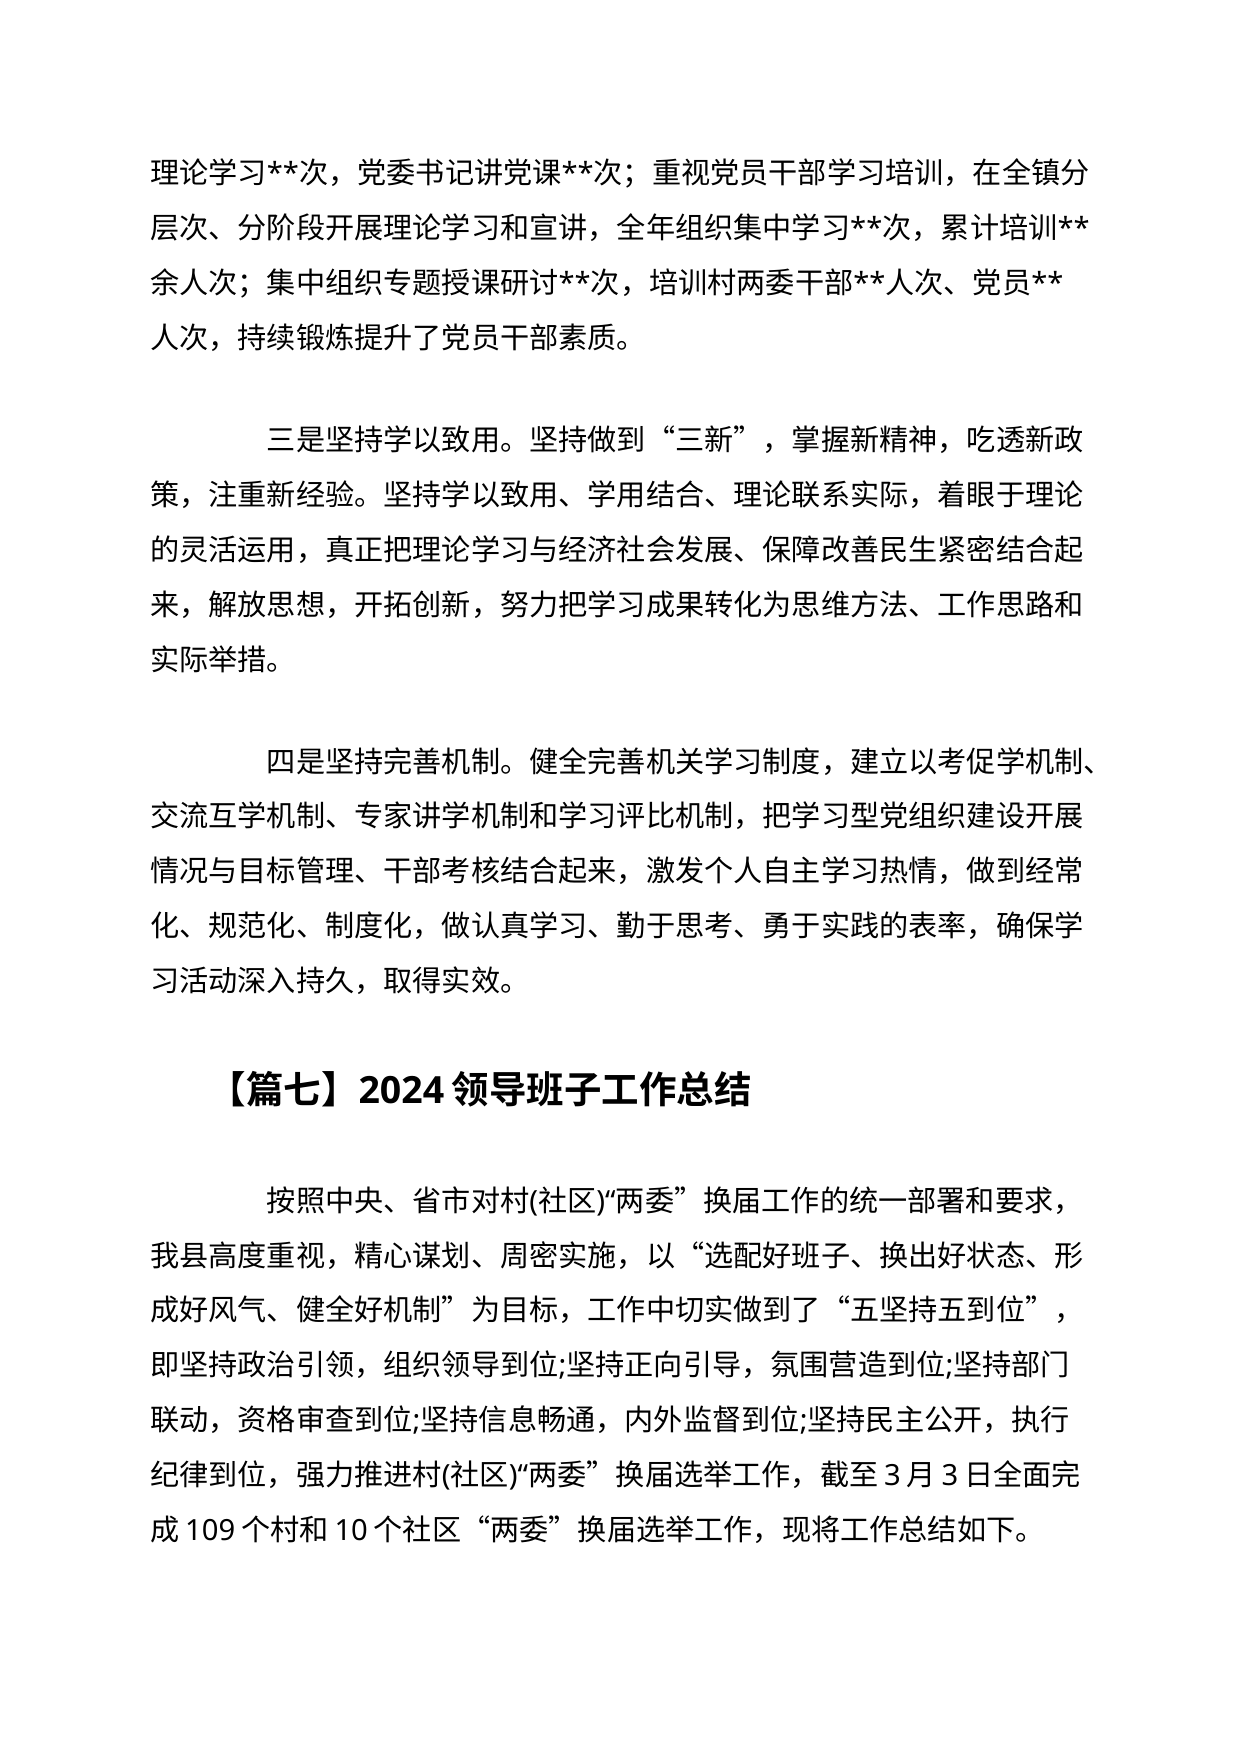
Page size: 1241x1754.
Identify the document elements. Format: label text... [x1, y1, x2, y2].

text 四是坚持完善机制。健全完善机关学习制度，建立以考促学机制、交流互学机制、专家讲学机制和学习评比机制，把学习型党组织建设开展情况与目标管理、干部考核结合起来，激发个人自主学习热情，做到经常化、规范化、制度化，做认真学习、勤于思考、勇于实践的表率，确保学习活动深入持久，取得实效。 [150, 738, 1090, 1000]
text 按照中央、省市对村(社区)“两委”换届工作的统一部署和要求，我县高度重视，精心谋划、周密实施，以“选配好班子、换出好状态、形成好风气、健全好机制”为目标，工作中切实做到了“五坚持五到位”，即坚持政治引领，组织领导到位;坚持正向引导，氛围营造到位;坚持部门联动，资格审查到位;坚持信息畅通，内外监督到位;坚持民主公开，执行纪律到位，强力推进村(社区)“两委”换届选举工作，截至3月3日全面完成109个村和10个社区“两委”换届选举工作，现将工作总结如下。 [150, 1177, 1090, 1549]
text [150, 150, 1090, 357]
text 三是坚持学以致用。坚持做到“三新”，掌握新精神，吃透新政策，注重新经验。坚持学以致用、学用结合、理论联系实际，着眼于理论的灵活运用，真正把理论学习与经济社会发展、保障改善民生紧密结合起来，解放思想，开拓创新，努力把学习成果转化为思维方法、工作思路和实际举措。 [150, 417, 1090, 679]
text 【篇七】2024领导班子工作总结 [150, 1059, 1090, 1114]
